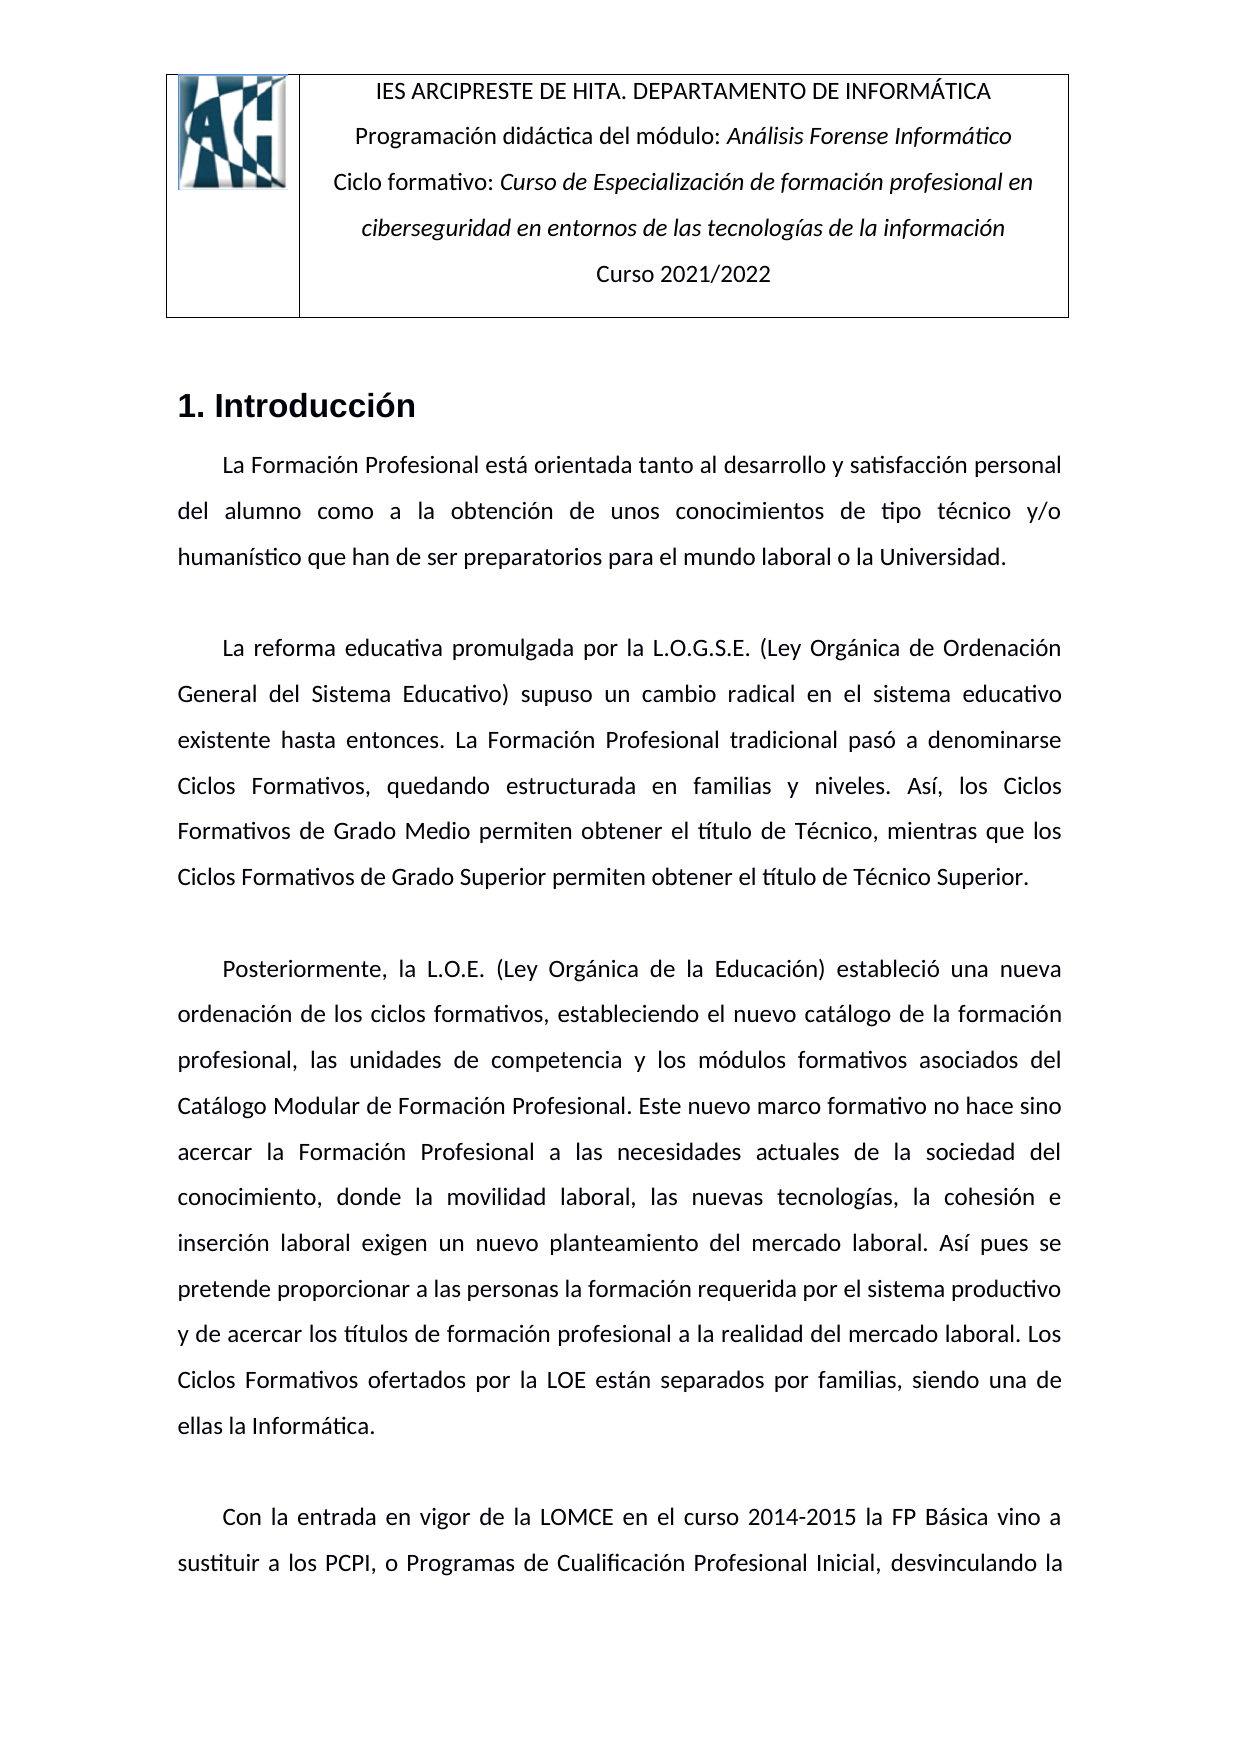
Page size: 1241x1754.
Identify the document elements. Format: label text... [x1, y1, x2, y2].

list 1. Introducción [177, 386, 1063, 424]
text La reforma educativa promulgada por la L.O.G.S.E. (Ley Orgánica de Ordenación General del Sistema Educativo) supuso un cambio radical en el sistema educativo existente hasta entonces. La Formación Profesional tradicional pasó a denominarse Ciclos Formativos, quedando estructurada en familias y niveles. Así, los Ciclos Formativos de Grado Medio permiten obtener el título de Técnico, mientras que los Ciclos Formativos de Grado Superior permiten obtener el título de Técnico Superior. [177, 633, 1063, 892]
text La Formación Profesional está orientada tanto al desarrollo y satisfacción personal del alumno como a la obtención de unos conocimientos de tipo técnico y/o humanístico que han de ser preparatorios para el mundo laboral o la Universidad. [177, 450, 1063, 572]
picture [176, 74, 289, 190]
text Posteriormente, la L.O.E. (Ley Orgánica de la Educación) estableció una nueva ordenación de los ciclos formativos, estableciendo el nuevo catálogo de la formación profesional, las unidades de competencia y los módulos formativos asociados del Catálogo Modular de Formación Profesional. Este nuevo marco formativo no hace sino acercar la Formación Profesional a las necesidades actuales de la sociedad del conocimiento, donde la movilidad laboral, las nuevas tecnologías, la cohesión e inserción laboral exigen un nuevo planteamiento del mercado laboral. Así pues se pretende proporcionar a las personas la formación requerida por el sistema productivo y de acercar los títulos de formación profesional a la realidad del mercado laboral. Los Ciclos Formativos ofertados por la LOE están separados por familias, siendo una de ellas la Informática. [177, 953, 1063, 1441]
